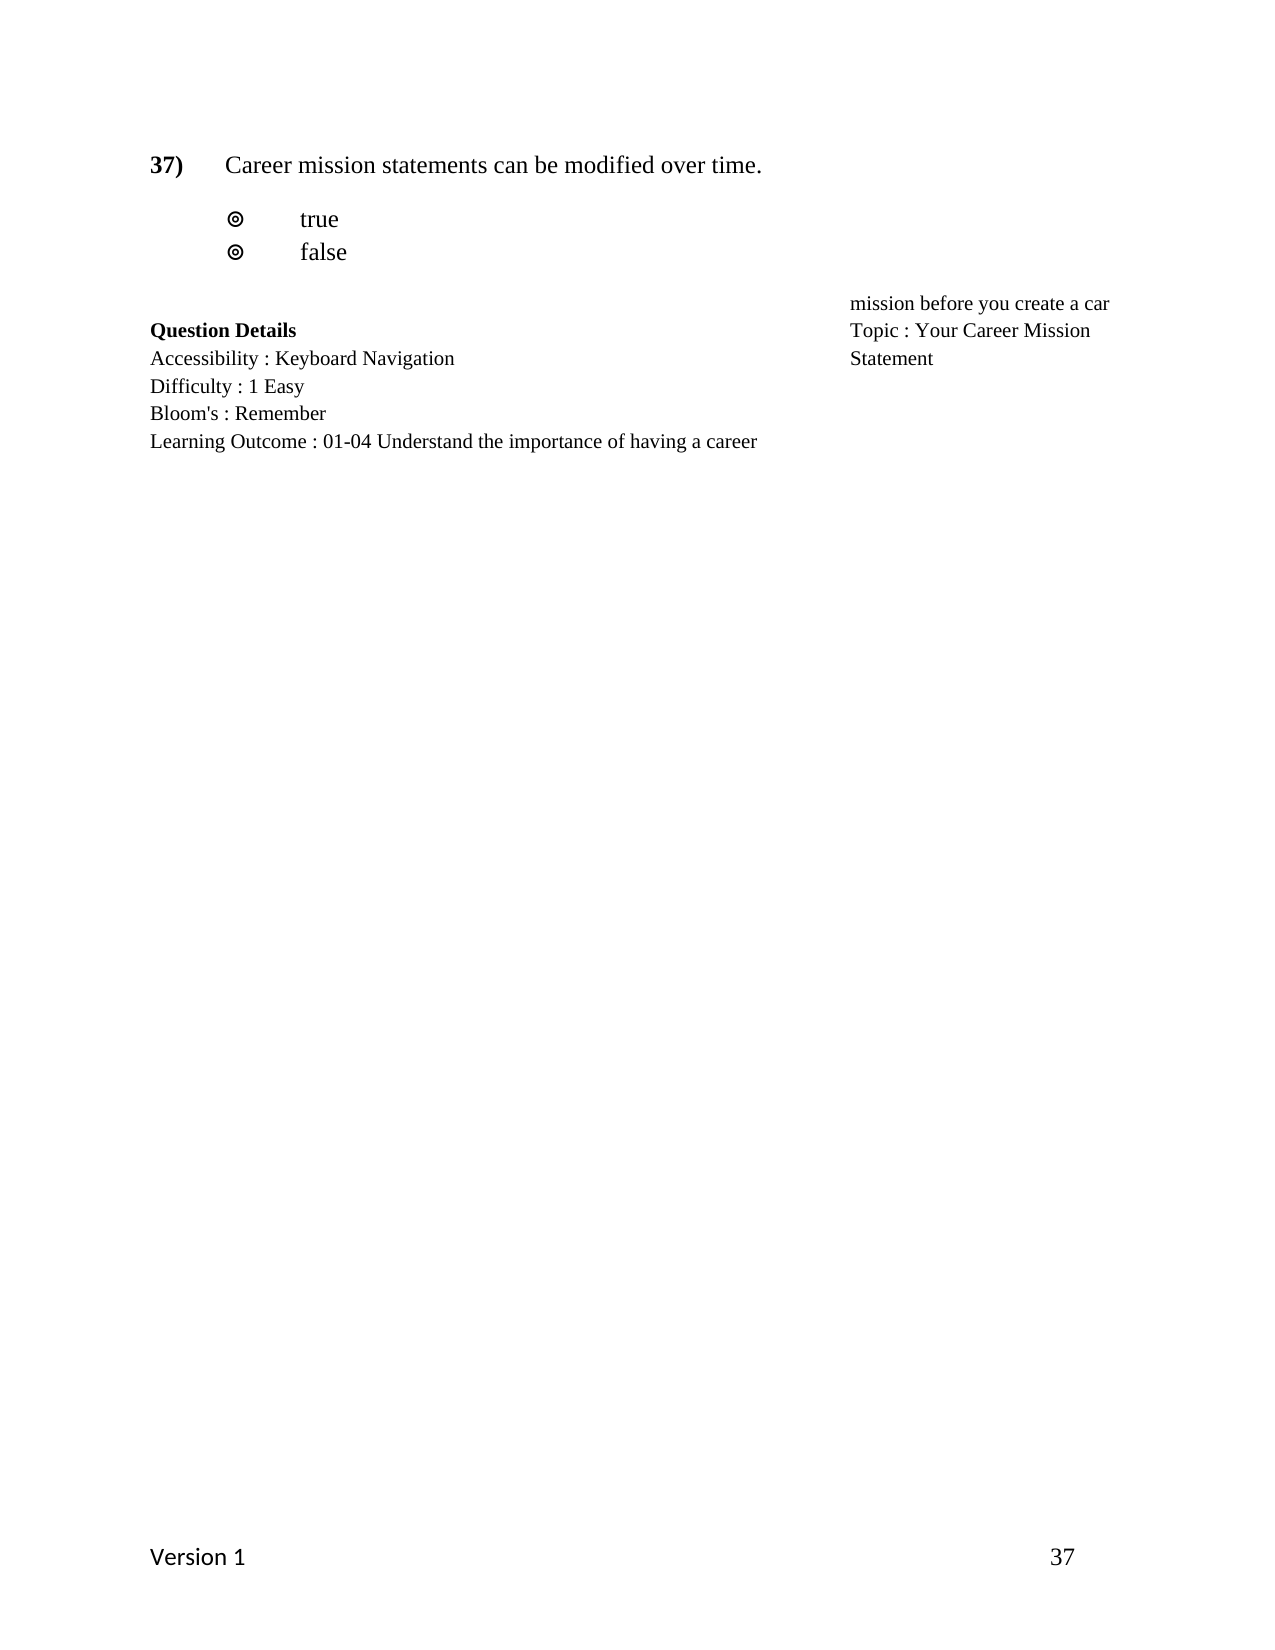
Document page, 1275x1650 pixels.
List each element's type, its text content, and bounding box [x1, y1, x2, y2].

text ⊚ true ⊚ false [150, 204, 775, 266]
text Question Details Accessibility : Keyboard Navigation Difficulty : 1 Easy Bloom's : Remember Learning Outcome : 01-04 Understand the importance of having a career mission before you create a car Topic : Your Career Mission Statement [150, 291, 775, 453]
text Question Details Accessibility : Keyboard Navigation Difficulty : 1 Easy Bloom's : Remember Learning Outcome : 01-04 Understand the importance of having a career mission before you create a car Topic : Your Career Mission Statement [850, 291, 1125, 370]
text 37) Career mission statements can be modified over time. [150, 150, 775, 179]
